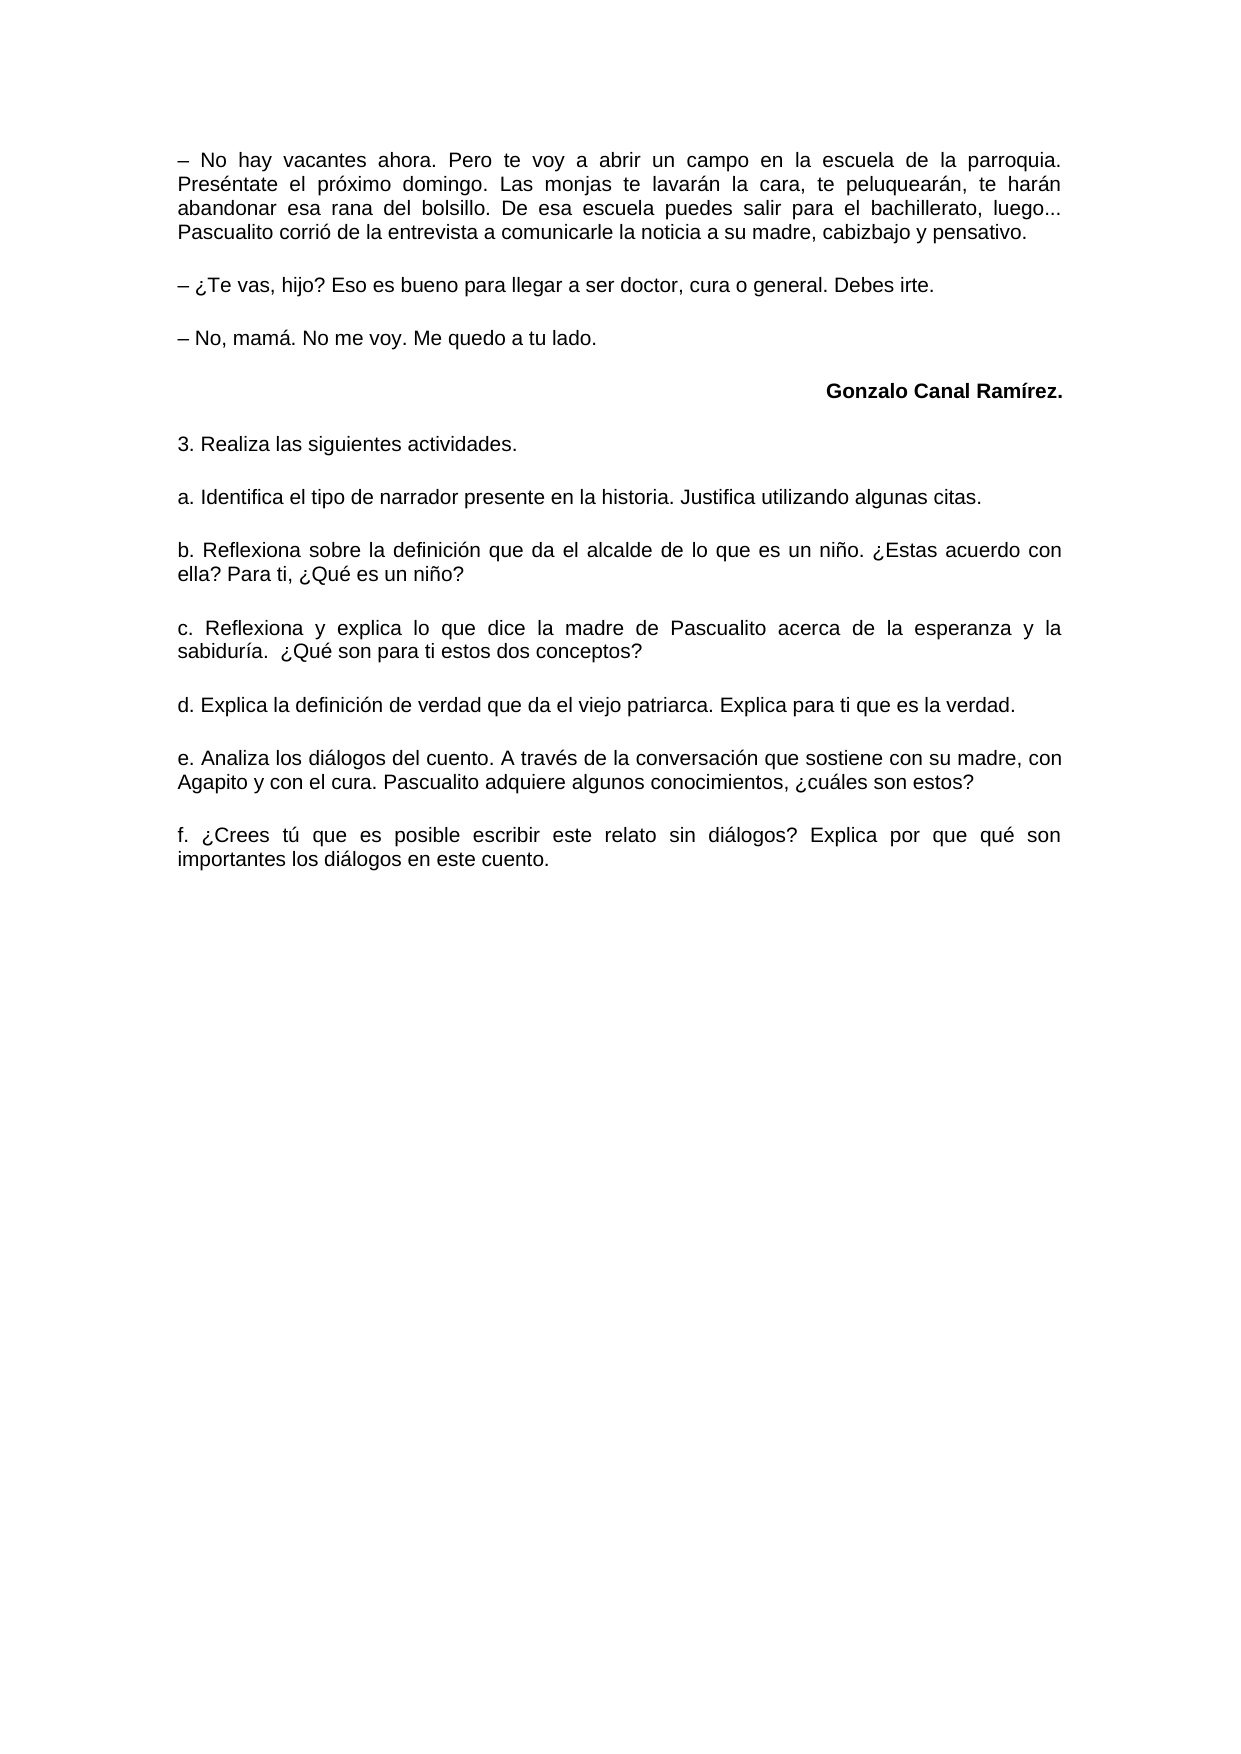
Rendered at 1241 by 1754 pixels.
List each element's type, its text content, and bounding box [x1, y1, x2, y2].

text d. Explica la definición de verdad que da el viejo patriarca. Explica para ti que es la verdad. [177, 692, 1063, 716]
text b. Reflexiona sobre la definición que da el alcalde de lo que es un niño. ¿Estas acuerdo con ella? Para ti, ¿Qué es un niño? [177, 538, 1063, 586]
text a. Identifica el tipo de narrador presente en la historia. Justifica utilizando algunas citas. [177, 485, 1063, 509]
text – ¿Te vas, hijo? Eso es bueno para llegar a ser doctor, cura o general. Debes irte. [177, 273, 1063, 297]
text – No hay vacantes ahora. Pero te voy a abrir un campo en la escuela de la parroquia. Preséntate el próximo domingo. Las monjas te lavarán la cara, te peluquearán, te harán abandonar esa rana del bolsillo. De esa escuela puedes salir para el bachillerato, luego... Pascualito corrió de la entrevista a comunicarle la noticia a su madre, cabizbajo y pensativo. [177, 148, 1063, 243]
text – No, mamá. No me voy. Me quedo a tu lado. [177, 326, 1063, 350]
text c. Reflexiona y explica lo que dice la madre de Pascualito acerca de la esperanza y la sabiduría. ¿Qué son para ti estos dos conceptos? [177, 615, 1063, 663]
text Gonzalo Canal Ramírez. [177, 379, 1063, 403]
text f. ¿Crees tú que es posible escribir este relato sin diálogos? Explica por que qué son importantes los diálogos en este cuento. [177, 823, 1063, 871]
text 3. Realiza las siguientes actividades. [177, 432, 1063, 456]
text e. Analiza los diálogos del cuento. A través de la conversación que sostiene con su madre, con Agapito y con el cura. Pascualito adquiere algunos conocimientos, ¿cuáles son estos? [177, 746, 1063, 793]
